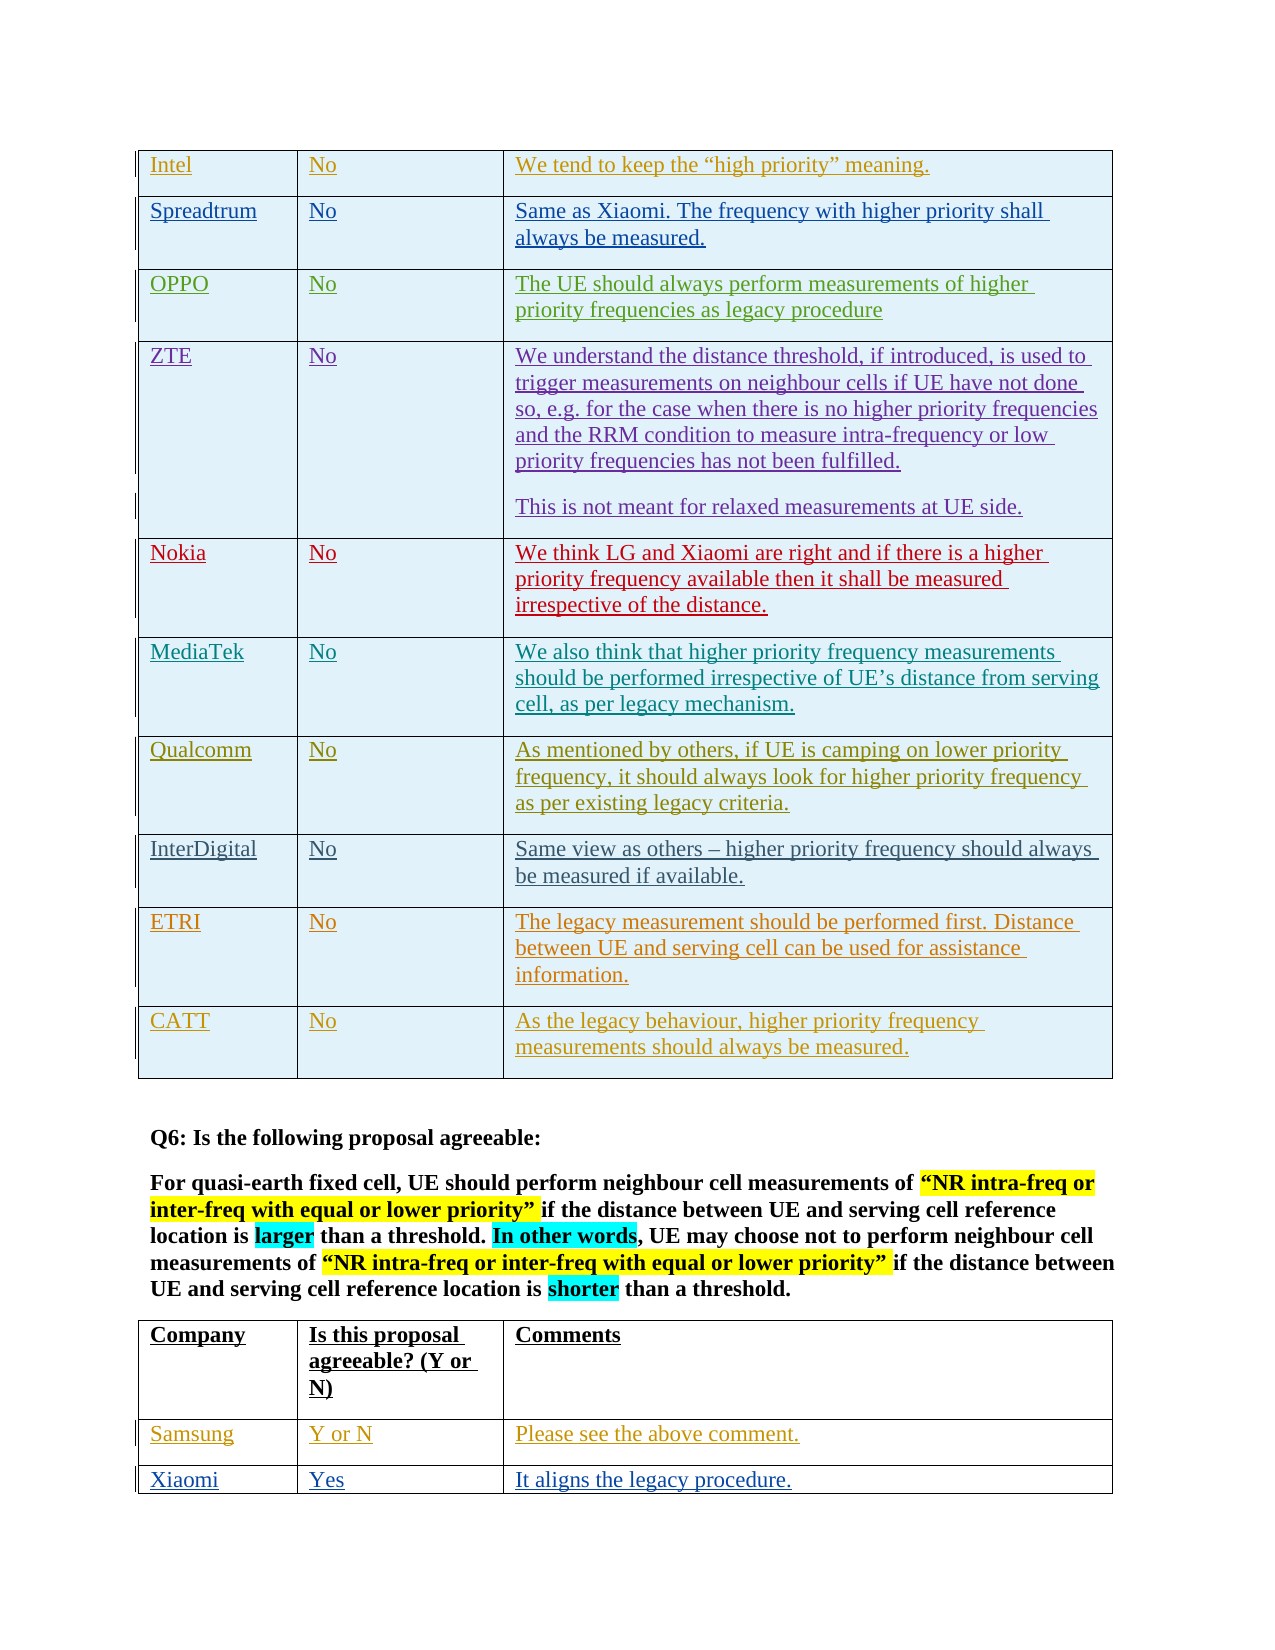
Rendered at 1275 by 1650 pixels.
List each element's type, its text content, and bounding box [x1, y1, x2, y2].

text Q6: Is the following proposal agreeable: [150, 1124, 1125, 1151]
table_cell [298, 1466, 503, 1492]
table_cell [298, 1420, 503, 1465]
table_header Is this proposal agreeable? (Y or N) [298, 1321, 503, 1419]
table_header Company [139, 1321, 297, 1419]
table_cell [504, 1466, 1112, 1492]
table_cell [139, 1420, 297, 1465]
table_cell [139, 1466, 297, 1492]
table_cell [504, 1420, 1112, 1465]
table_header Comments [504, 1321, 1112, 1419]
text For quasi-earth fixed cell, UE should perform neighbour cell measurements of “NR intra-freq or inter-freq with equal or lower priority” if the distance between UE and serving cell reference location is larger than a threshold. In other words, UE may choose not to perform neighbour cell measurements of “NR intra-freq or inter-freq with equal or lower priority” if the distance between UE and serving cell reference location is shorter than a threshold. [150, 1169, 1125, 1301]
